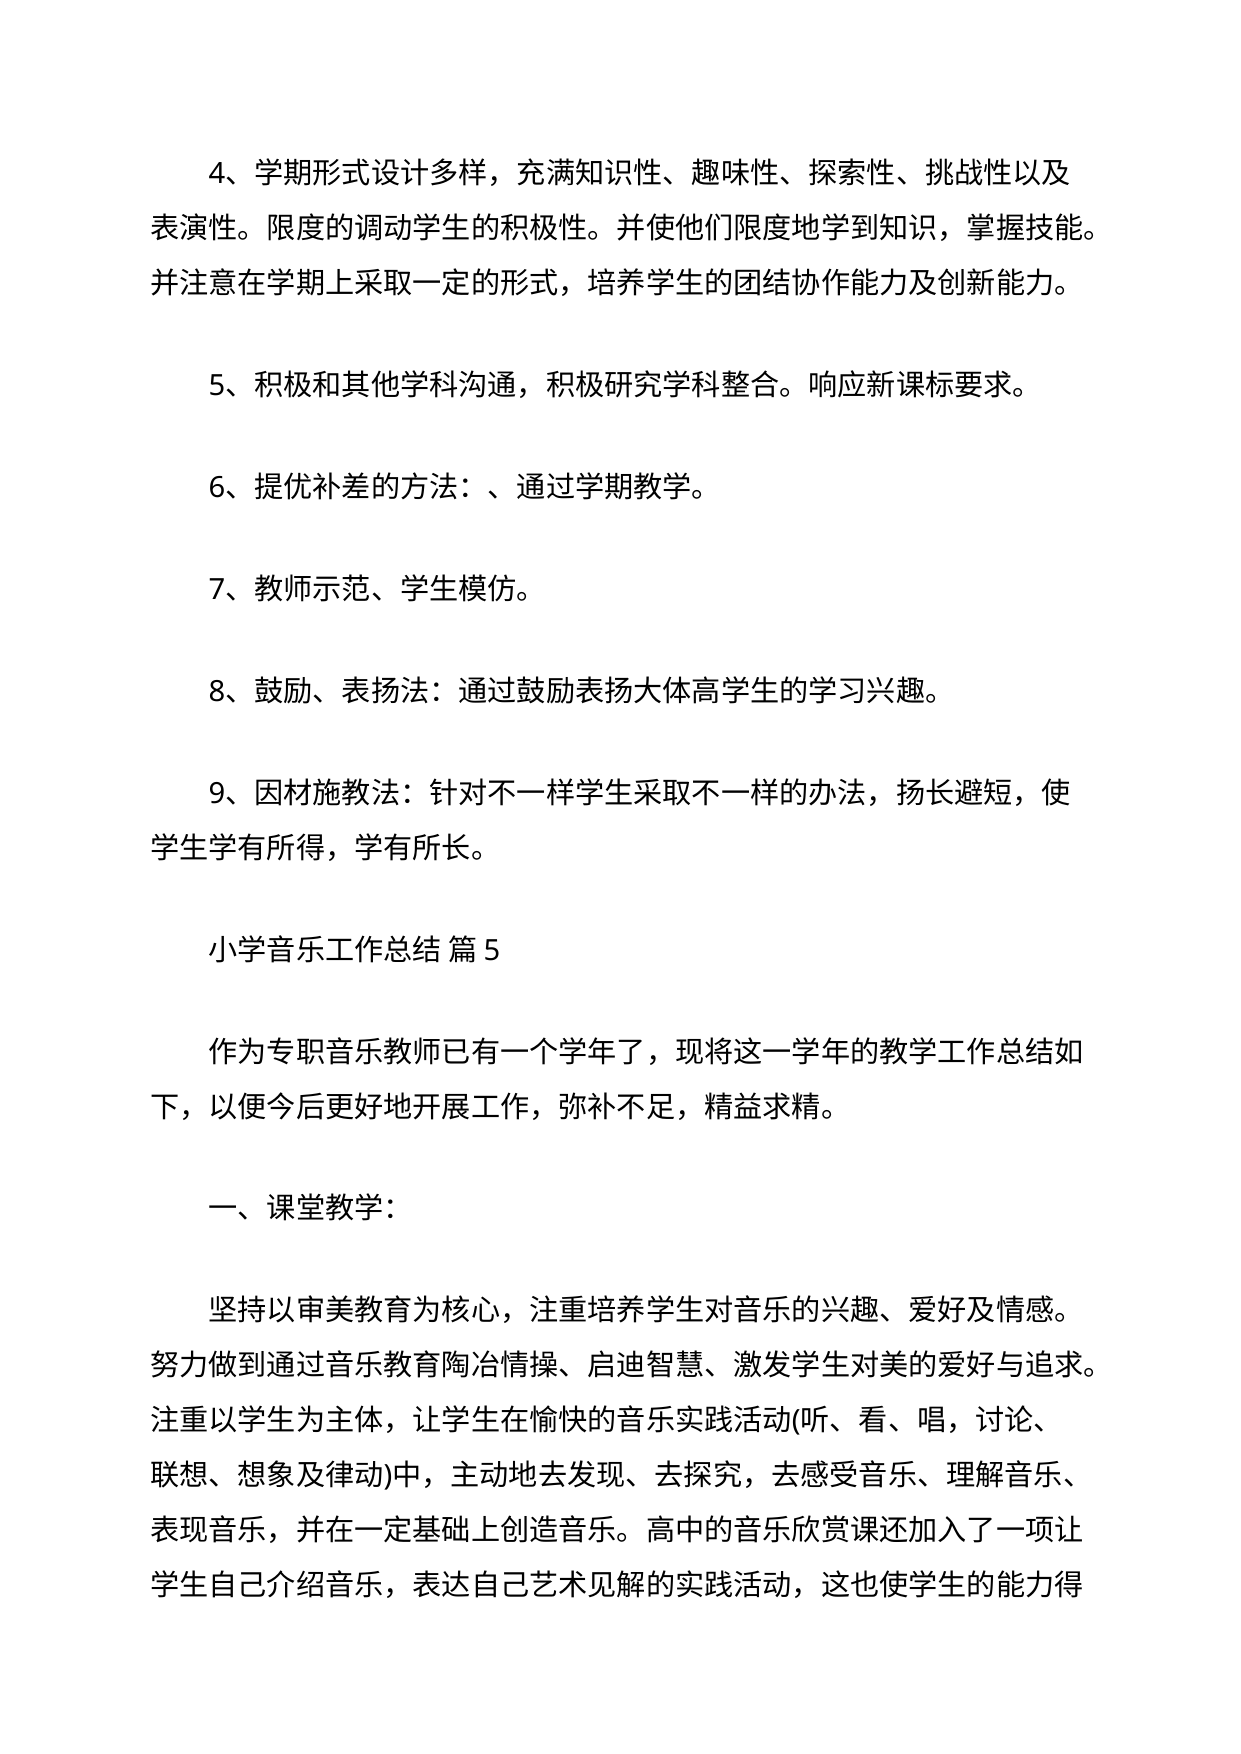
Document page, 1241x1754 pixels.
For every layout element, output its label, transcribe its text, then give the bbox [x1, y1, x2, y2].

text 小学音乐工作总结 篇5 [150, 926, 1090, 969]
text 6、提优补差的方法：、通过学期教学。 [150, 464, 1090, 506]
text 作为专职音乐教师已有一个学年了，现将这一学年的教学工作总结如下，以便今后更好地开展工作，弥补不足，精益求精。 [150, 1028, 1090, 1126]
text 7、教师示范、学生模仿。 [150, 566, 1090, 608]
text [150, 1287, 1090, 1604]
text 5、积极和其他学科沟通，积极研究学科整合。响应新课标要求。 [150, 362, 1090, 404]
text 9、因材施教法：针对不一样学生采取不一样的办法，扬长避短，使学生学有所得，学有所长。 [150, 769, 1090, 867]
text 4、学期形式设计多样，充满知识性、趣味性、探索性、挑战性以及表演性。限度的调动学生的积极性。并使他们限度地学到知识，掌握技能。并注意在学期上采取一定的形式，培养学生的团结协作能力及创新能力。 [150, 150, 1090, 302]
text 8、鼓励、表扬法：通过鼓励表扬大体高学生的学习兴趣。 [150, 668, 1090, 710]
text 一、课堂教学： [150, 1185, 1090, 1227]
